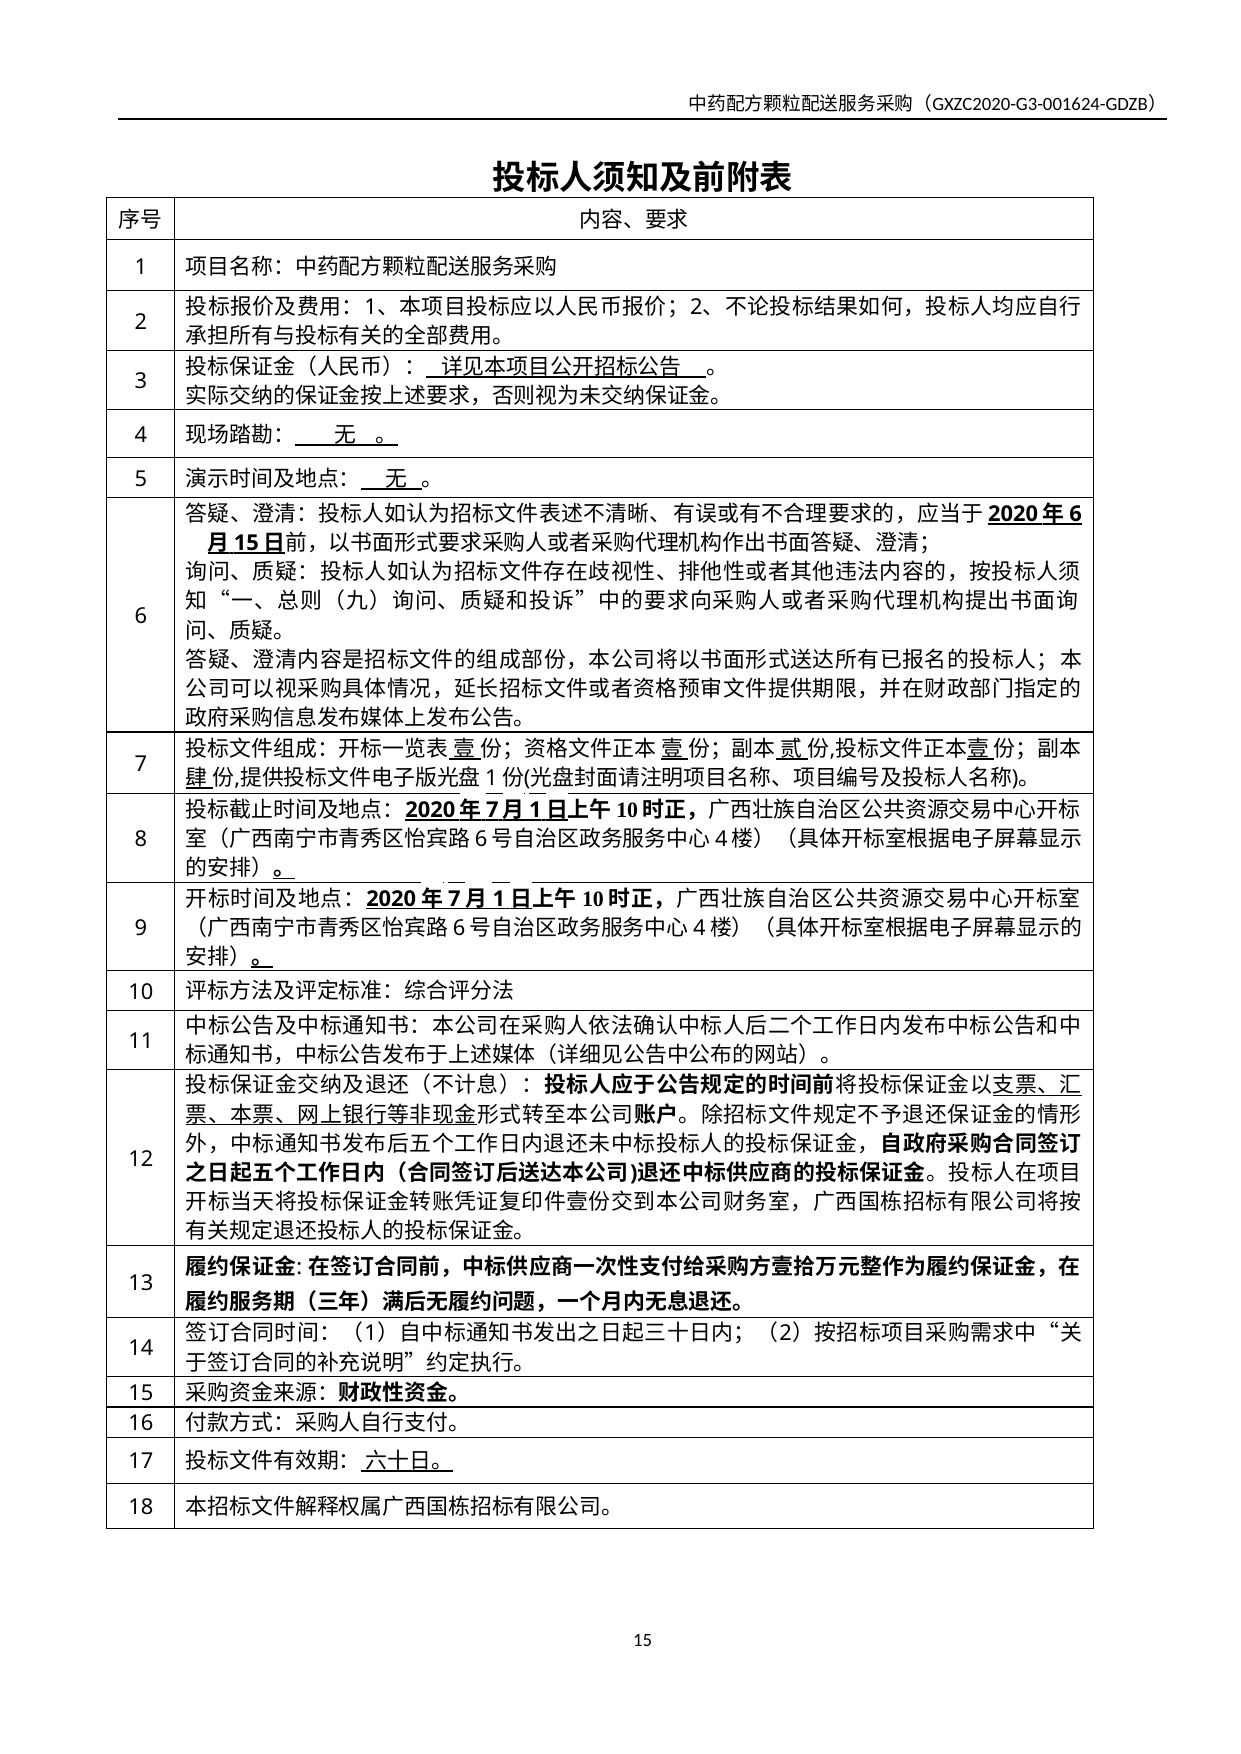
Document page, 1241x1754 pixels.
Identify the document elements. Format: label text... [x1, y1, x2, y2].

table_cell 现场踏勘： 无 。 [175, 410, 1093, 457]
table_cell 评标方法及评定标准：综合评分法 [175, 971, 1093, 1009]
table_cell 18 [107, 1484, 174, 1528]
table_cell 8 [107, 794, 174, 882]
table_cell 投标保证金（人民币）： 详见本项目公开招标公告 。 实际交纳的保证金按上述要求，否则视为未交纳保证金。 [175, 351, 1093, 409]
table_cell 付款方式：采购人自行支付。 [175, 1408, 1093, 1437]
table_cell 10 [107, 971, 174, 1009]
table_cell 投标保证金交纳及退还（不计息）：投标人应于公告规定的时间前将投标保证金以支票、汇票、本票、网上银行等非现金形式转至本公司账户。除招标文件规定不予退还保证金的情形外，中标通知书发布后五个工作日内退还未中标投标人的投标保证金，自政府采购合同签订之日起五个工作日内（合同签订后送达本公司)退还中标供应商的投标保证金。投标人在项目开标当天将投标保证金转账凭证复印件壹份交到本公司财务室，广西国栋招标有限公司将按有关规定退还投标人的投标保证金。 [175, 1070, 1093, 1245]
table_cell 投标报价及费用：1、本项目投标应以人民币报价；2、不论投标结果如何，投标人均应自行承担所有与投标有关的全部费用。 [175, 291, 1093, 350]
table_cell 6 [107, 498, 174, 731]
table_cell 14 [107, 1318, 174, 1376]
table_cell 5 [107, 458, 174, 497]
table_cell 本招标文件解释权属广西国栋招标有限公司。 [175, 1484, 1093, 1528]
table_cell 项目名称：中药配方颗粒配送服务采购 [175, 240, 1093, 290]
table_cell 11 [107, 1011, 174, 1069]
table_cell 12 [107, 1070, 174, 1245]
table_cell 3 [107, 351, 174, 409]
table_cell 16 [107, 1408, 174, 1437]
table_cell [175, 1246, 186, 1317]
text 投标人须知及前附表 [118, 161, 1167, 197]
table_header 序号 [107, 198, 174, 239]
table_cell 1 [107, 240, 174, 290]
table_cell 签订合同时间：（1）自中标通知书发出之日起三十日内；（2）按招标项目采购需求中“关于签订合同的补充说明”约定执行。 [175, 1318, 1093, 1376]
table_cell 答疑、澄清：投标人如认为招标文件表述不清晰、有误或有不合理要求的，应当于2020年6月15日前，以书面形式要求采购人或者采购代理机构作出书面答疑、澄清； 询问、质疑：投标人如认为招标文件存在歧视性、排他性或者其他违法内容的，按投标人须知“一、总则（九）询问、质疑和投诉”中的要求向采购人或者采购代理机构提出书面询问、质疑。 答疑、澄清内容是招标文件的组成部份，本公司将以书面形式送达所有已报名的投标人；本公司可以视采购具体情况，延长招标文件或者资格预审文件提供期限，并在财政部门指定的政府采购信息发布媒体上发布公告。 [175, 498, 1093, 731]
table_cell 演示时间及地点： 无 。 [175, 458, 1093, 497]
table_cell 9 [107, 883, 174, 970]
table_cell 投标文件有效期： 六十日。 [175, 1438, 1093, 1482]
table_cell 开标时间及地点：2020年7月1日上午10时正，广西壮族自治区公共资源交易中心开标室（广西南宁市青秀区怡宾路6号自治区政务服务中心4楼）（具体开标室根据电子屏幕显示的安排）。 [175, 883, 1093, 970]
table_cell 15 [107, 1377, 174, 1406]
table_cell 13 [107, 1246, 174, 1317]
table_cell 投标文件组成：开标一览表 壹 份；资格文件正本 壹 份；副本 贰 份,投标文件正本壹 份；副本 肆 份,提供投标文件电子版光盘1份(光盘封面请注明项目名称、项目编号及投标人名称)。 [175, 733, 1093, 793]
table_cell 4 [107, 410, 174, 457]
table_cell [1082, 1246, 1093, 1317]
table_cell 17 [107, 1438, 174, 1482]
table_cell 中标公告及中标通知书：本公司在采购人依法确认中标人后二个工作日内发布中标公告和中标通知书，中标公告发布于上述媒体（详细见公告中公布的网站）。 [175, 1011, 1093, 1069]
table_cell 7 [107, 733, 174, 793]
table_cell 2 [107, 291, 174, 350]
table_header 内容、要求 [175, 198, 1093, 239]
table_cell 投标截止时间及地点：2020年7月1日上午10时正，广西壮族自治区公共资源交易中心开标室（广西南宁市青秀区怡宾路6号自治区政务服务中心4楼）（具体开标室根据电子屏幕显示的安排）。 [175, 794, 1093, 882]
table_cell 采购资金来源：财政性资金。 [175, 1377, 1093, 1406]
